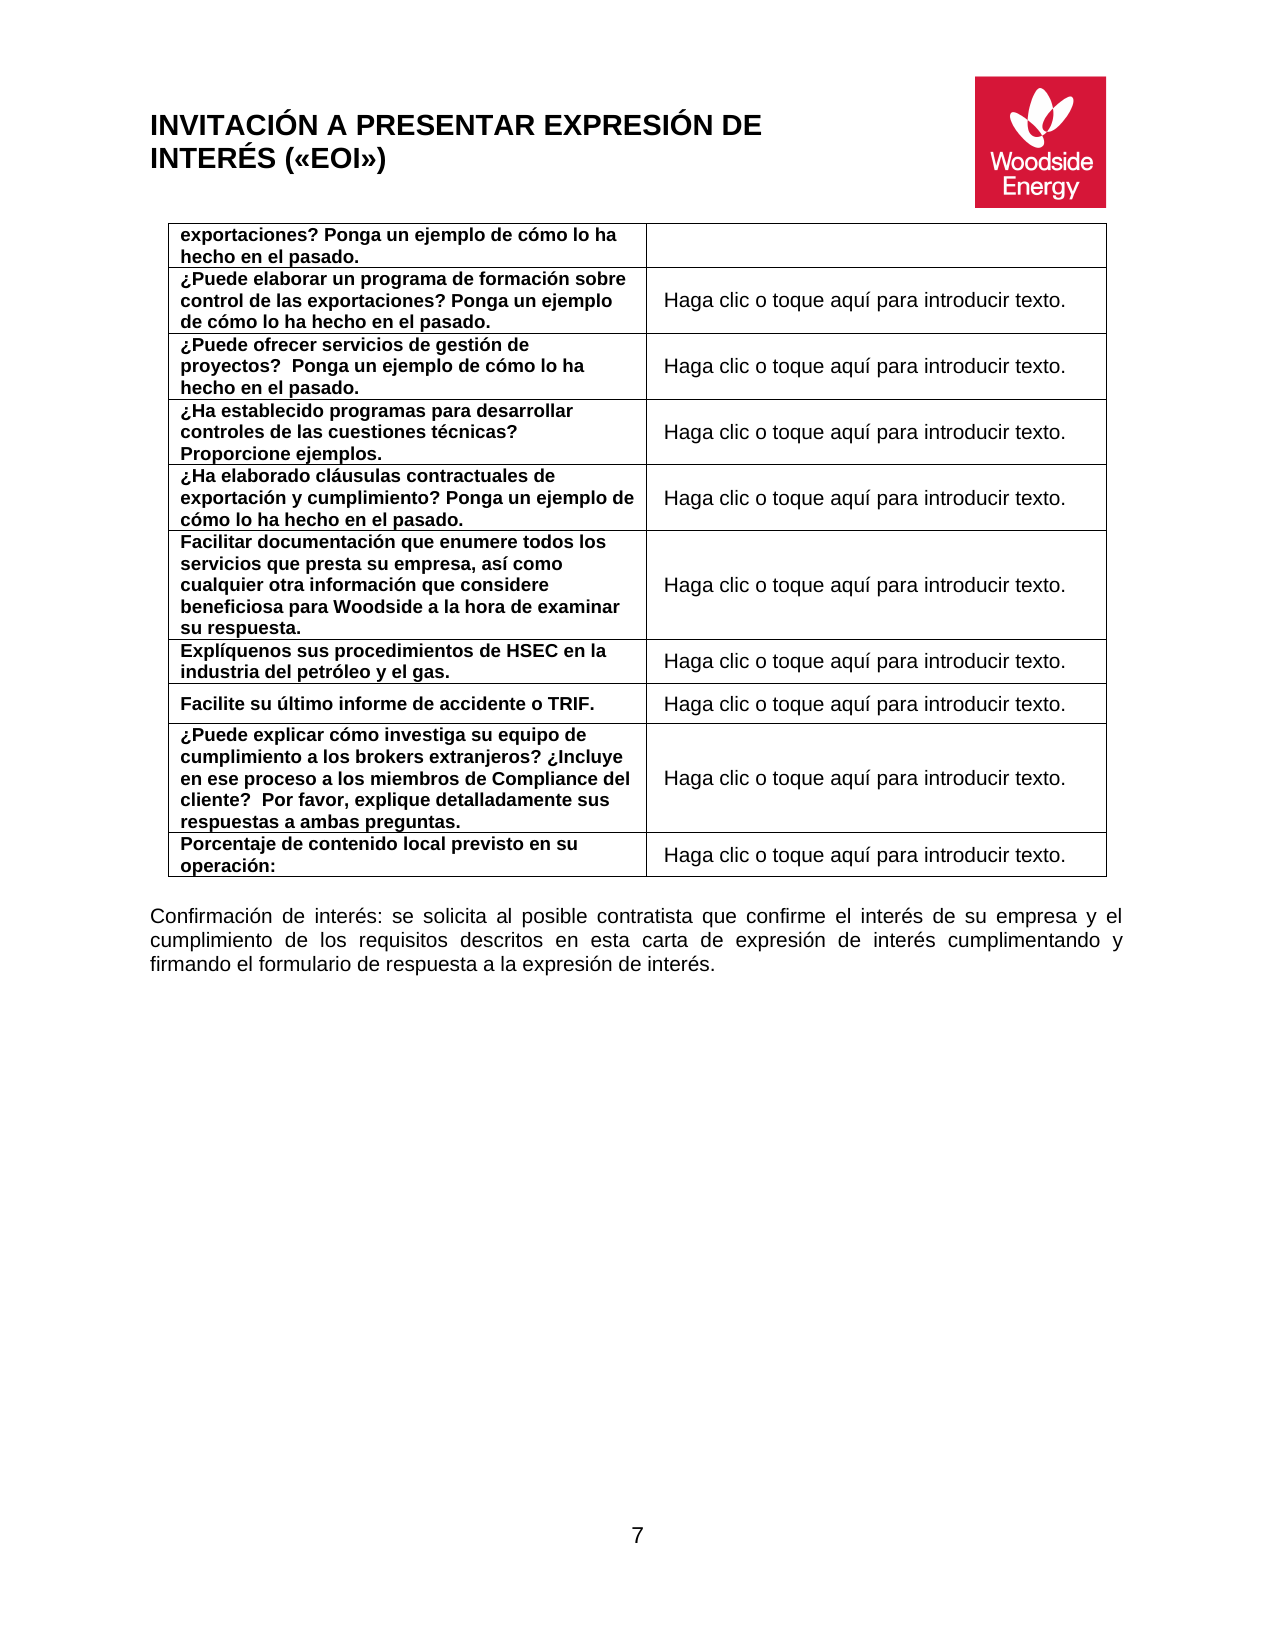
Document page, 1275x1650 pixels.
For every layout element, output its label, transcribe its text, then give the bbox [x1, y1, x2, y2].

text Confirmación de interés: se solicita al posible contratista que confirme el interés de su empresa y el cumplimiento de los requisitos descritos en esta carta de expresión de interés cumplimentando y firmando el formulario de respuesta a la expresión de interés. [150, 903, 1125, 975]
table_cell ¿Ha establecido programas para desarrollar controles de las cuestiones técnicas? Proporcione ejemplos. [169, 400, 646, 464]
table_cell Facilite su último informe de accidente o TRIF. [169, 684, 646, 723]
table_cell Facilitar documentación que enumere todos los servicios que presta su empresa, así como cualquier otra información que considere beneficiosa para Woodside a la hora de examinar su respuesta. [169, 531, 646, 639]
table_cell ¿Puede ofrecer servicios de gestión de proyectos? Ponga un ejemplo de cómo lo ha hecho en el pasado. [169, 334, 646, 398]
table_cell Porcentaje de contenido local previsto en su operación: [169, 833, 646, 876]
table_cell ¿Puede explicar cómo investiga su equipo de cumplimiento a los brokers extranjeros? ¿Incluye en ese proceso a los miembros de Compliance del cliente? Por favor, explique detalladamente sus respuestas a ambas preguntas. [169, 724, 646, 832]
table_cell ¿Puede elaborar un programa de control de las exportaciones? Ponga un ejemplo de cómo lo ha hecho en el pasado. [169, 224, 646, 267]
table_cell ¿Ha elaborado cláusulas contractuales de exportación y cumplimiento? Ponga un ejemplo de cómo lo ha hecho en el pasado. [169, 465, 646, 530]
table_cell ¿Puede elaborar un programa de formación sobre control de las exportaciones? Ponga un ejemplo de cómo lo ha hecho en el pasado. [169, 268, 646, 333]
picture [975, 76, 1107, 208]
table_cell Explíquenos sus procedimientos de HSEC en la industria del petróleo y el gas. [169, 640, 646, 683]
